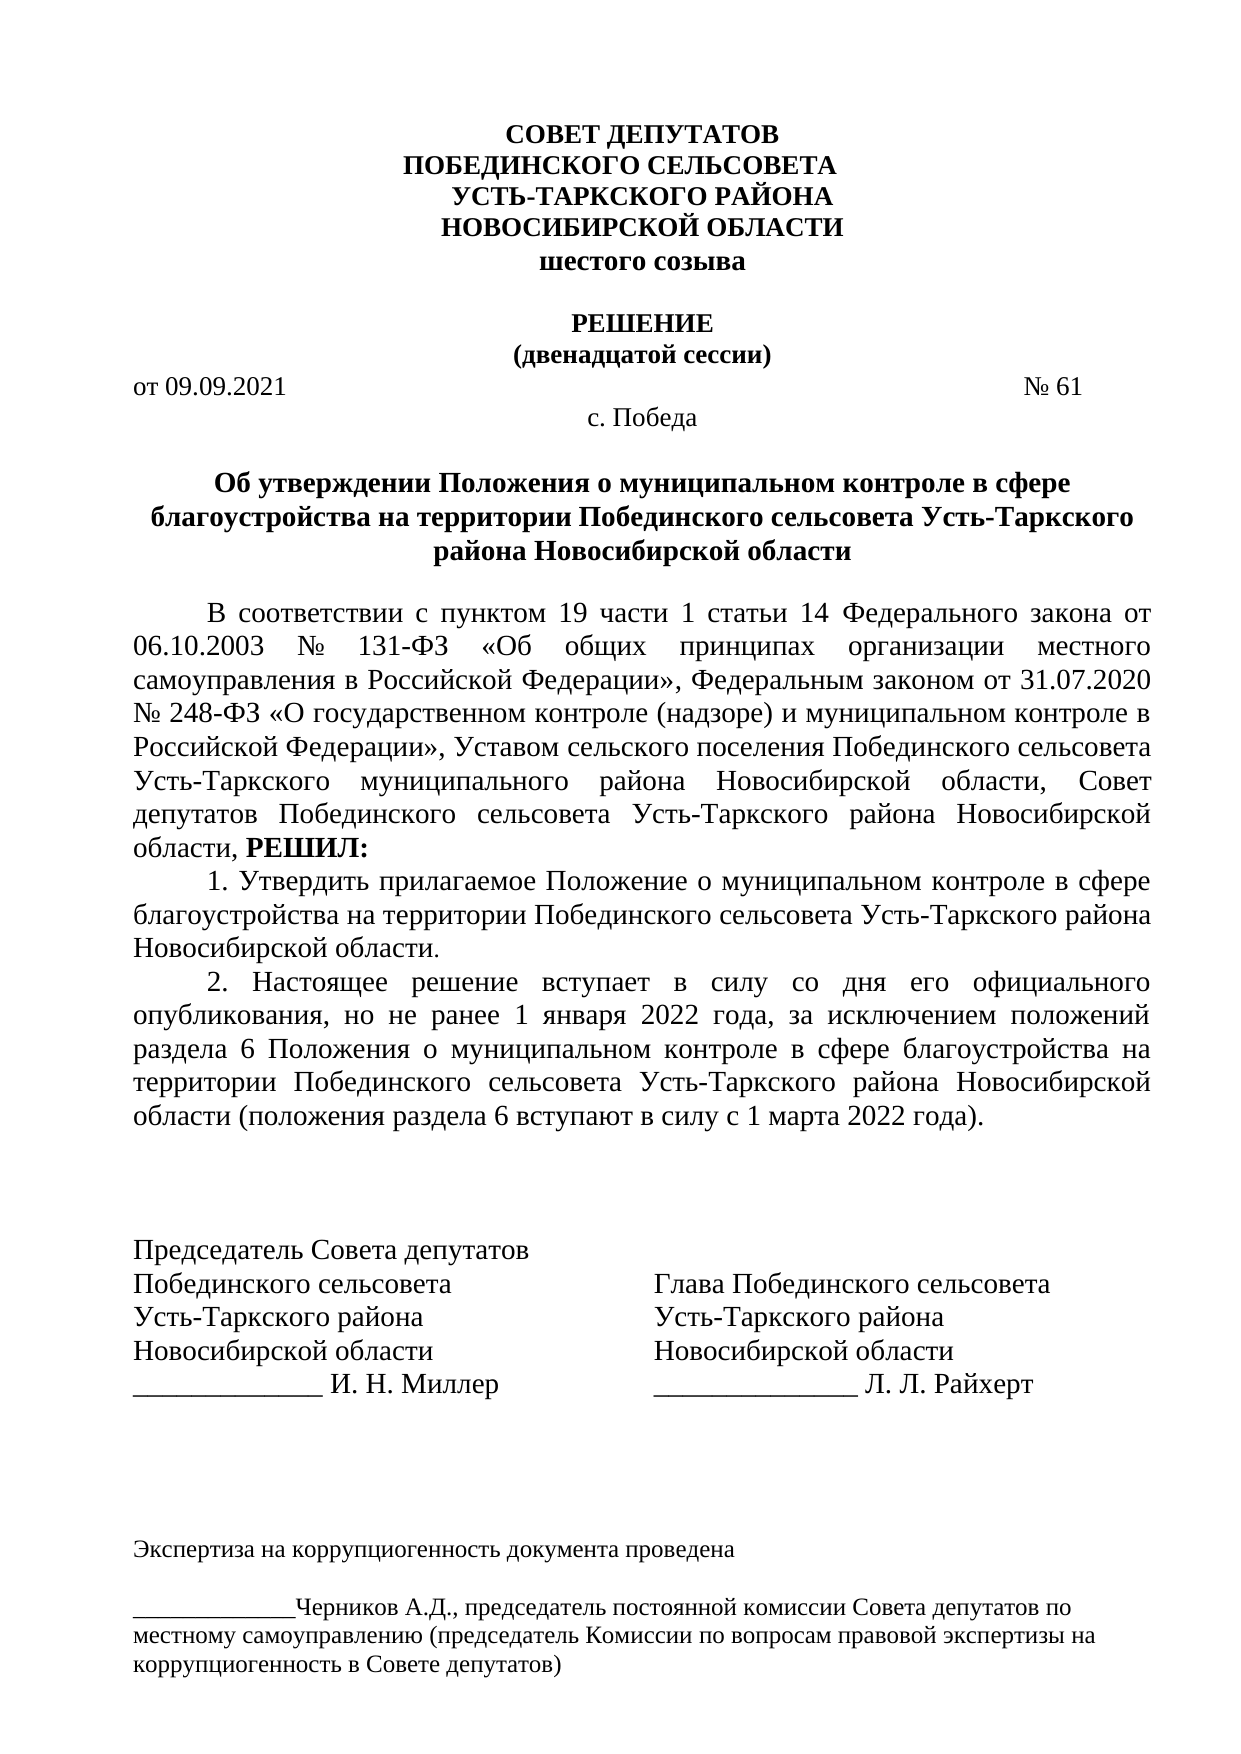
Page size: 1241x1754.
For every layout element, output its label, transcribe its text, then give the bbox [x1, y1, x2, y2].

text 2. Настоящее решение вступает в силу со дня его официального опубликования, но не ранее 1 января 2022 года, за исключением положений раздела 6 Положения о муниципальном контроле в сфере благоустройства на территории Побединского сельсовета Усть-Таркского района Новосибирской области (положения раздела 6 вступают в силу с 1 марта 2022 года). [133, 964, 1152, 1132]
text В соответствии с пунктом 19 части 1 статьи 14 Федерального закона от 06.10.2003 № 131-ФЗ «Об общих принципах организации местного самоуправления в Российской Федерации», Федеральным законом от 31.07.2020 № 248-ФЗ «О государственном контроле (надзоре) и муниципальном контроле в Российской Федерации», Уставом сельского поселения Побединского сельсовета Усть-Таркского муниципального района Новосибирской области, Совет депутатов Побединского сельсовета Усть-Таркского района Новосибирской области, РЕШИЛ: [133, 662, 1152, 863]
text РЕШЕНИЕ [133, 307, 1152, 338]
text с. Победа [133, 401, 1152, 432]
table_header Председатель Совета депутатов Побединского сельсовета Усть-Таркского района Новосибирской области _____________ И. Н. Миллер [122, 1232, 642, 1534]
text НОВОСИБИРСКОЙ ОБЛАСТИ [133, 212, 1152, 243]
table_header Глава Побединского сельсовета Усть-Таркского района Новосибирской области ______________ Л. Л. Райхерт [642, 1232, 1163, 1534]
text _____________Черников А.Д., председатель постоянной комиссии Совета депутатов по местному самоуправлению (председатель Комиссии по вопросам правовой экспертизы на коррупциогенность в Совете депутатов) [133, 1592, 1152, 1678]
text ПОБЕДИНСКОГО СЕЛЬСОВЕТА [133, 149, 1152, 180]
text (двенадцатой сессии) [133, 338, 1152, 370]
text Об утверждении Положения о муниципальном контроле в сфере благоустройства на территории Побединского сельсовета Усть-Таркского района Новосибирской области [133, 466, 1152, 566]
text СОВЕТ ДЕПУТАТОВ [133, 118, 1152, 149]
text от 09.09.2021 № 61 [133, 370, 1152, 401]
text шестого созыва [133, 243, 1152, 276]
text УСТЬ-ТАРКСКОГО РАЙОНА [133, 180, 1152, 212]
text 1. Утвердить прилагаемое Положение о муниципальном контроле в сфере благоустройства на территории Побединского сельсовета Усть-Таркского района Новосибирской области. [133, 863, 1152, 964]
text Экспертиза на коррупциогенность документа проведена [133, 1534, 1152, 1563]
text В соответствии с пунктом 19 части 1 статьи 14 Федерального закона от 06.10.2003 № 131-ФЗ «Об общих принципах организации местного самоуправления в Российской Федерации», Федеральным законом от 31.07.2020 № 248-ФЗ «О государственном контроле (надзоре) и муниципальном контроле в Российской Федерации», Уставом сельского поселения Побединского сельсовета Усть-Таркского муниципального района Новосибирской области, Совет депутатов Побединского сельсовета Усть-Таркского района Новосибирской области, РЕШИЛ: [133, 595, 1152, 629]
